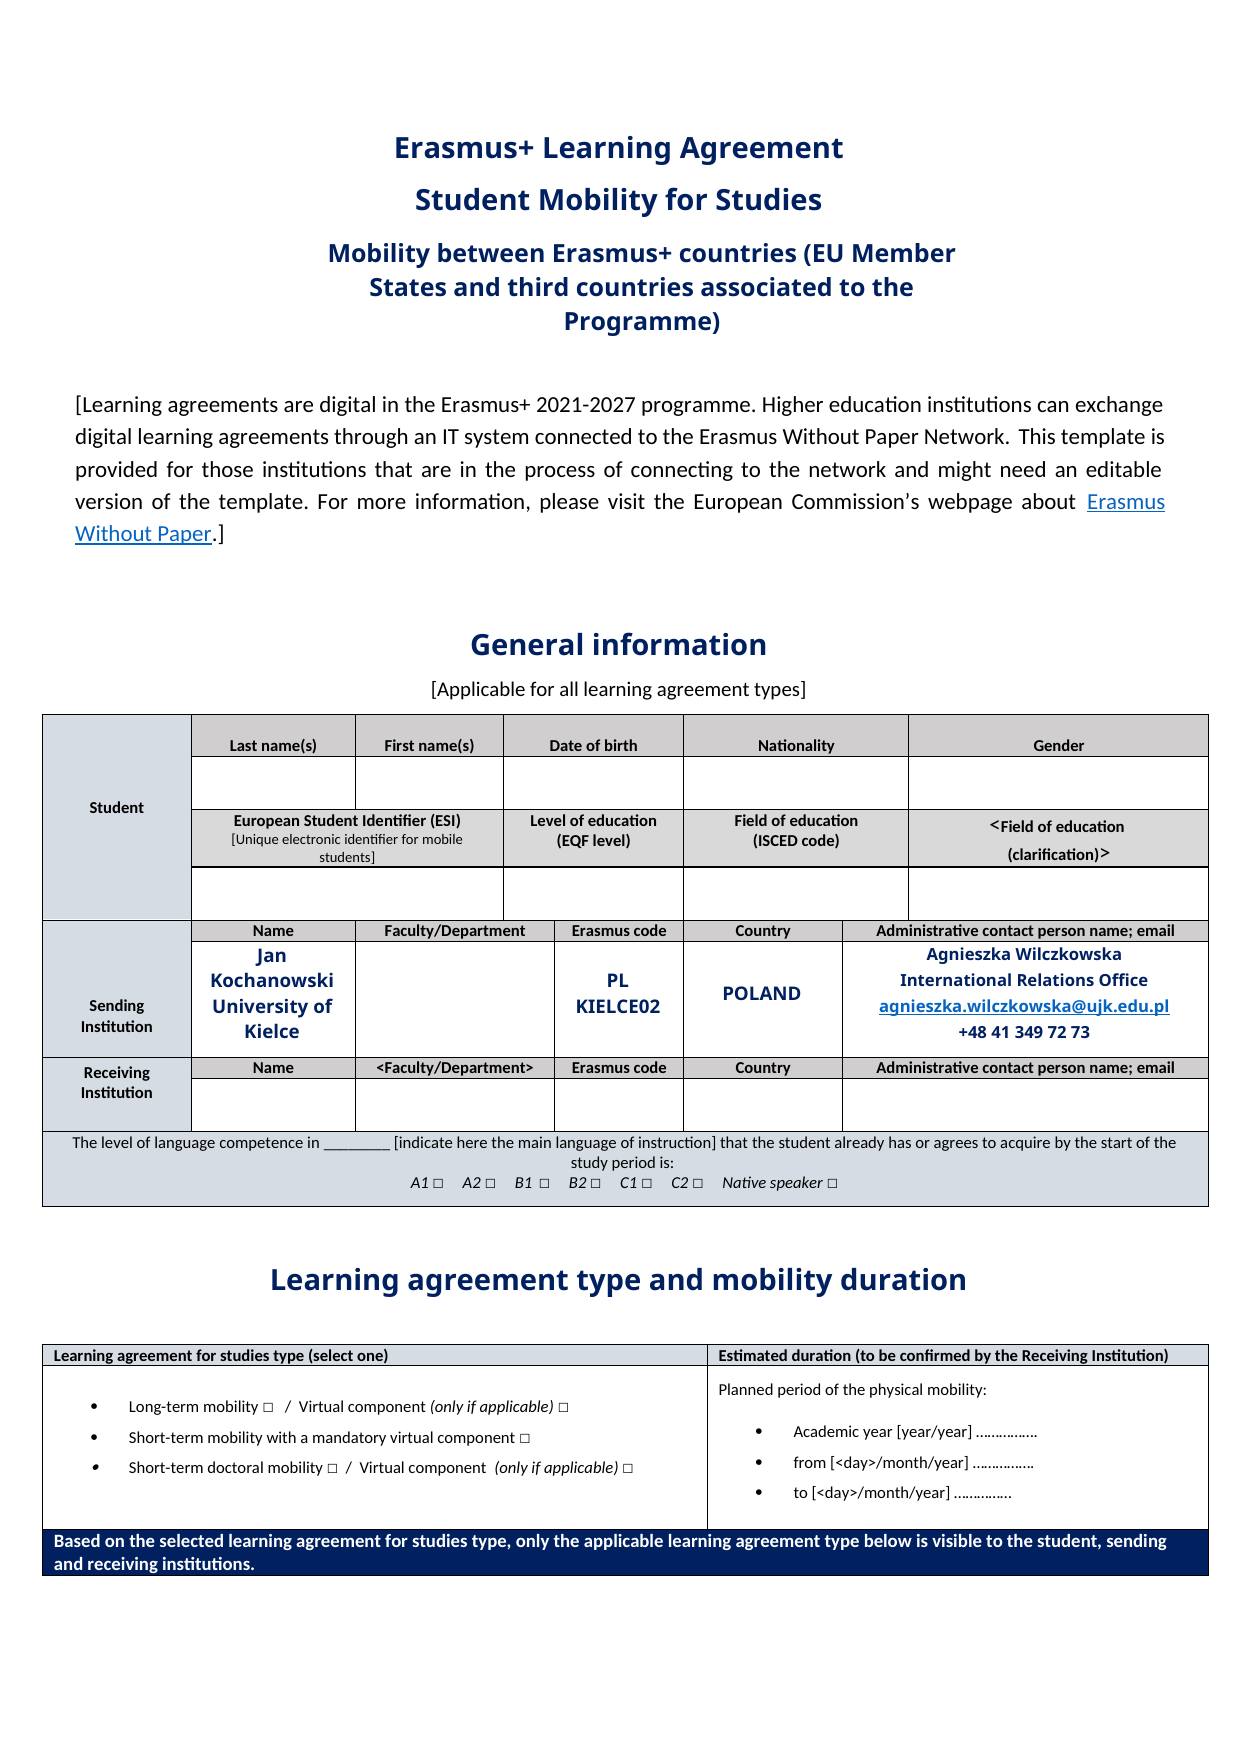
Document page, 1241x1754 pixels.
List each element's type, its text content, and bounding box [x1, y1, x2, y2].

table_cell Name [192, 1058, 355, 1078]
table_header Learning agreement for studies type (select one) [43, 1345, 707, 1365]
table_cell Administrative contact person name; email [843, 921, 1208, 941]
table_cell [909, 868, 1208, 919]
text Erasmus+ Learning Agreement [75, 127, 1162, 167]
table_header Nationality [684, 715, 908, 756]
subtitle Mobility between Erasmus+ countries (EU Member States and third countries associated to the Programme) [300, 236, 983, 338]
table_cell [843, 1079, 1208, 1131]
table_cell Sending Institution [43, 921, 191, 1057]
table_cell Level of education (EQF level) [504, 810, 683, 866]
table_cell Receiving Institution [43, 1058, 191, 1131]
table_cell [684, 1079, 842, 1131]
table_cell Faculty/Department [356, 921, 554, 941]
table_cell PL KIELCE02 [555, 942, 683, 1057]
table_cell Erasmus code [555, 921, 683, 941]
table_cell Jan Kochanowski University of Kielce [192, 942, 355, 1057]
table_cell Planned period of the physical mobility: Academic year [year/year] ……………. from [<day>/month/year] ……………. to [<day>/month/year] …………… [708, 1366, 1208, 1528]
table_cell [504, 868, 683, 919]
table_cell Country [684, 921, 842, 941]
table_header Estimated duration (to be confirmed by the Receiving Institution) [708, 1345, 1208, 1365]
text General information [75, 624, 1162, 664]
table_cell [356, 942, 554, 1057]
table_cell [555, 1079, 683, 1131]
table_cell <Faculty/Department> [356, 1058, 554, 1078]
table_cell <Field of education (clarification)> [909, 810, 1208, 866]
text [Learning agreements are digital in the Erasmus+ 2021-2027 programme. Higher education institutions can exchange digital learning agreements through an IT system connected to the Erasmus Without Paper Network. This template is provided for those institutions that are in the process of connecting to the network and might need an editable version of the template. For more information, please visit the European Commission’s webpage about Erasmus Without Paper.] [75, 390, 1165, 547]
table_cell The level of language competence in ________ [indicate here the main language of instruction] that the student already has or agrees to acquire by the start of the study period is: A1 A2 B1 B2 C1 C2 Native speaker [43, 1132, 1208, 1206]
table_cell Long-term mobility / Virtual component (only if applicable) Short-term mobility with a mandatory virtual component Short-term doctoral mobility / Virtual component (only if applicable) [43, 1366, 707, 1528]
text Learning agreement type and mobility duration [75, 1259, 1162, 1298]
table_cell [684, 757, 908, 809]
table_cell European Student Identifier (ESI) [Unique electronic identifier for mobile students] [192, 810, 503, 866]
table_cell [909, 757, 1208, 809]
table_cell [192, 757, 355, 809]
table_cell [192, 1079, 355, 1131]
table_cell Name [192, 921, 355, 941]
table_header Date of birth [504, 715, 683, 756]
table_cell Erasmus code [555, 1058, 683, 1078]
table_cell Agnieszka Wilczkowska International Relations Office agnieszka.wilczkowska@ujk.edu.pl +48 41 349 72 73 [843, 942, 1208, 1057]
table_cell Based on the selected learning agreement for studies type, only the applicable learning agreement type below is visible to the student, sending and receiving institutions. [43, 1530, 1208, 1575]
table_cell Administrative contact person name; email [843, 1058, 1208, 1078]
table_cell [192, 868, 503, 919]
table_header First name(s) [356, 715, 503, 756]
table_cell POLAND [684, 942, 842, 1057]
text [Applicable for all learning agreement types] [75, 676, 1162, 702]
table_cell [356, 1079, 554, 1131]
table_header Gender [909, 715, 1208, 756]
text Student Mobility for Studies [75, 179, 1162, 219]
table_cell [684, 868, 908, 919]
table_cell [504, 757, 683, 809]
table_header Student [43, 715, 191, 919]
table_cell Country [684, 1058, 842, 1078]
table_cell [356, 757, 503, 809]
table_header Last name(s) [192, 715, 355, 756]
table_cell Field of education (ISCED code) [684, 810, 908, 866]
